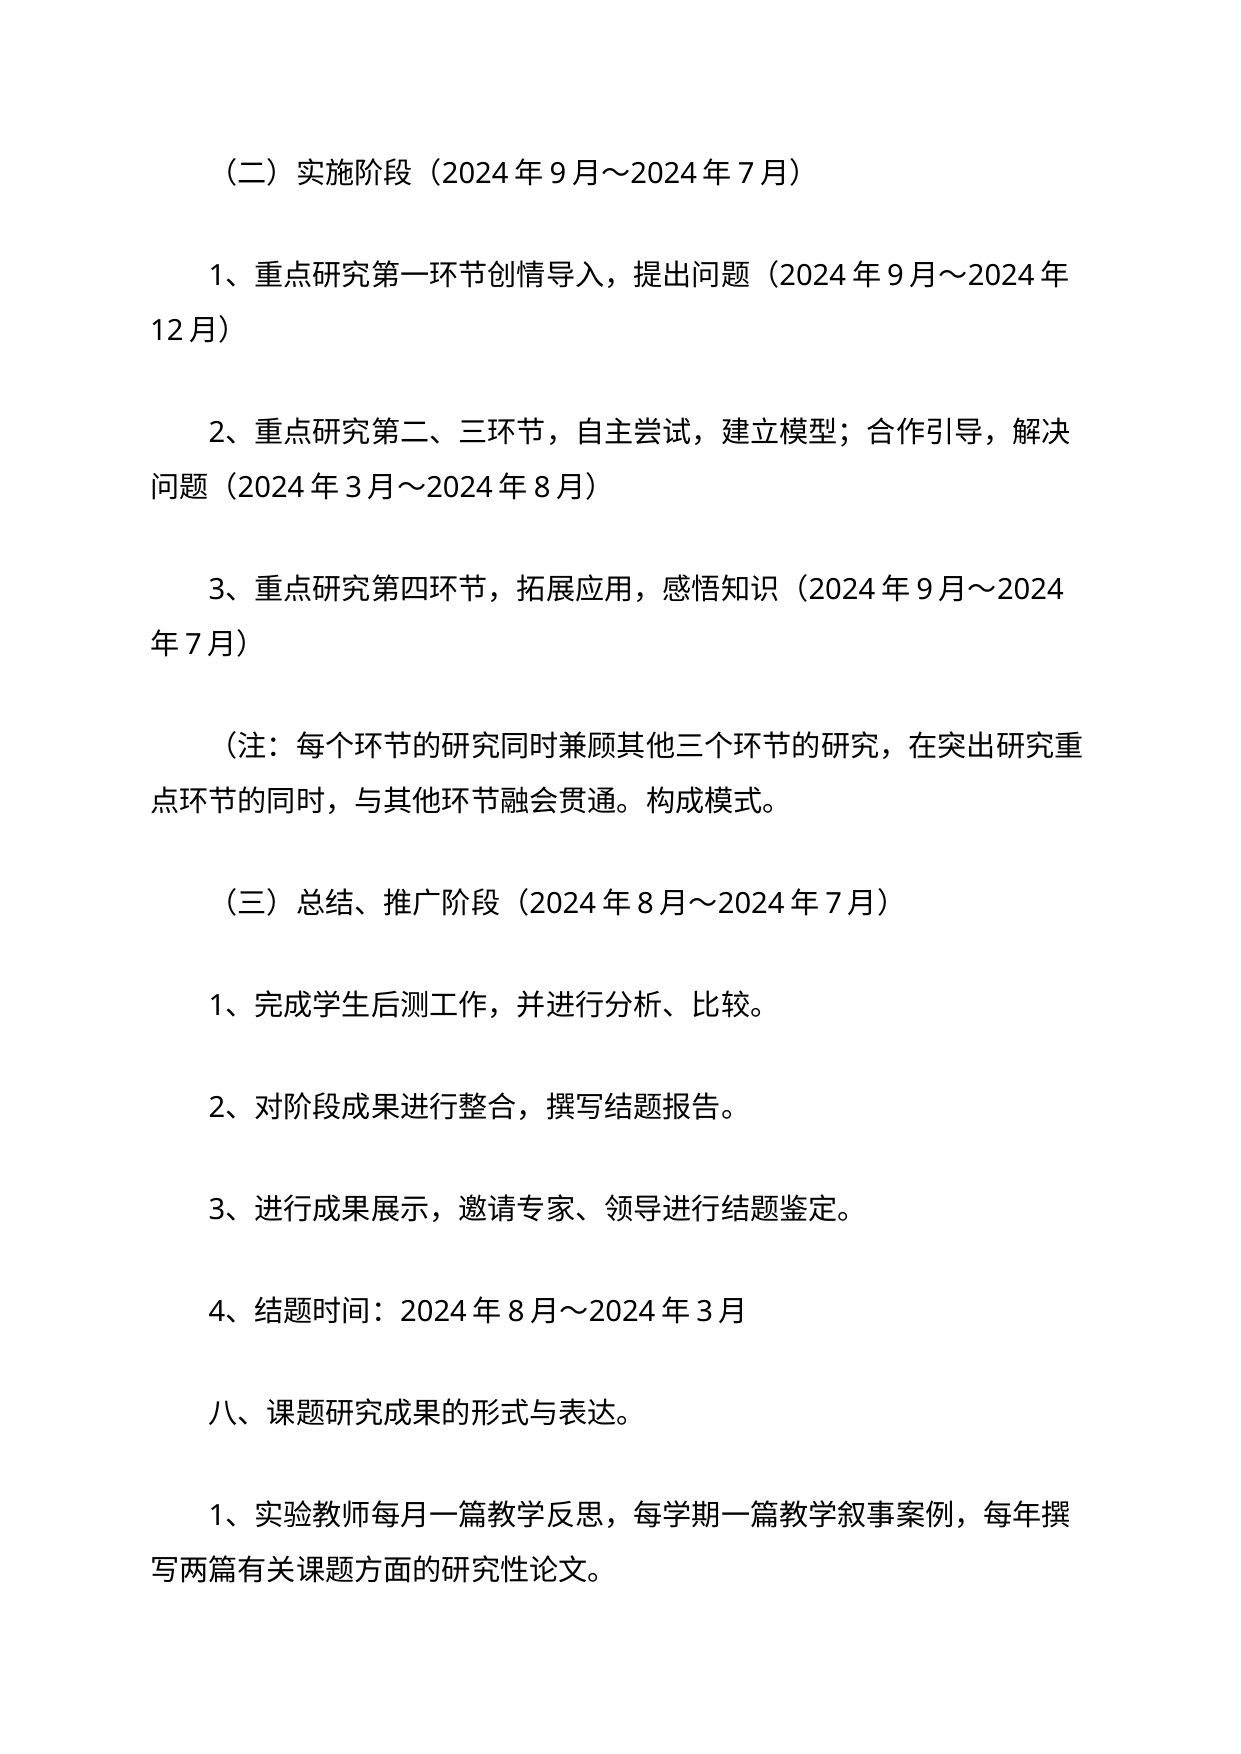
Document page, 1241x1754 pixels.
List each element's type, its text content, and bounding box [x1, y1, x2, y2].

text （注：每个环节的研究同时兼顾其他三个环节的研究，在突出研究重点环节的同时，与其他环节融会贯通。构成模式。 [150, 723, 1090, 820]
text 1、重点研究第一环节创情导入，提出问题（2024年9月～2024年12月） [150, 252, 1090, 349]
text 3、进行成果展示，邀请专家、领导进行结题鉴定。 [150, 1186, 1090, 1228]
text 1、实验教师每月一篇教学反思，每学期一篇教学叙事案例，每年撰写两篇有关课题方面的研究性论文。 [150, 1491, 1090, 1588]
text （二）实施阶段（2024年9月～2024年7月） [150, 150, 1090, 192]
text 2、对阶段成果进行整合，撰写结题报告。 [150, 1083, 1090, 1126]
text 八、课题研究成果的形式与表达。 [150, 1389, 1090, 1432]
text 2、重点研究第二、三环节，自主尝试，建立模型；合作引导，解决问题（2024年3月～2024年8月） [150, 409, 1090, 506]
text （三）总结、推广阶段（2024年8月～2024年7月） [150, 879, 1090, 922]
text 3、重点研究第四环节，拓展应用，感悟知识（2024年9月～2024年7月） [150, 566, 1090, 663]
text 4、结题时间：2024年8月～2024年3月 [150, 1287, 1090, 1330]
text 1、完成学生后测工作，并进行分析、比较。 [150, 982, 1090, 1024]
